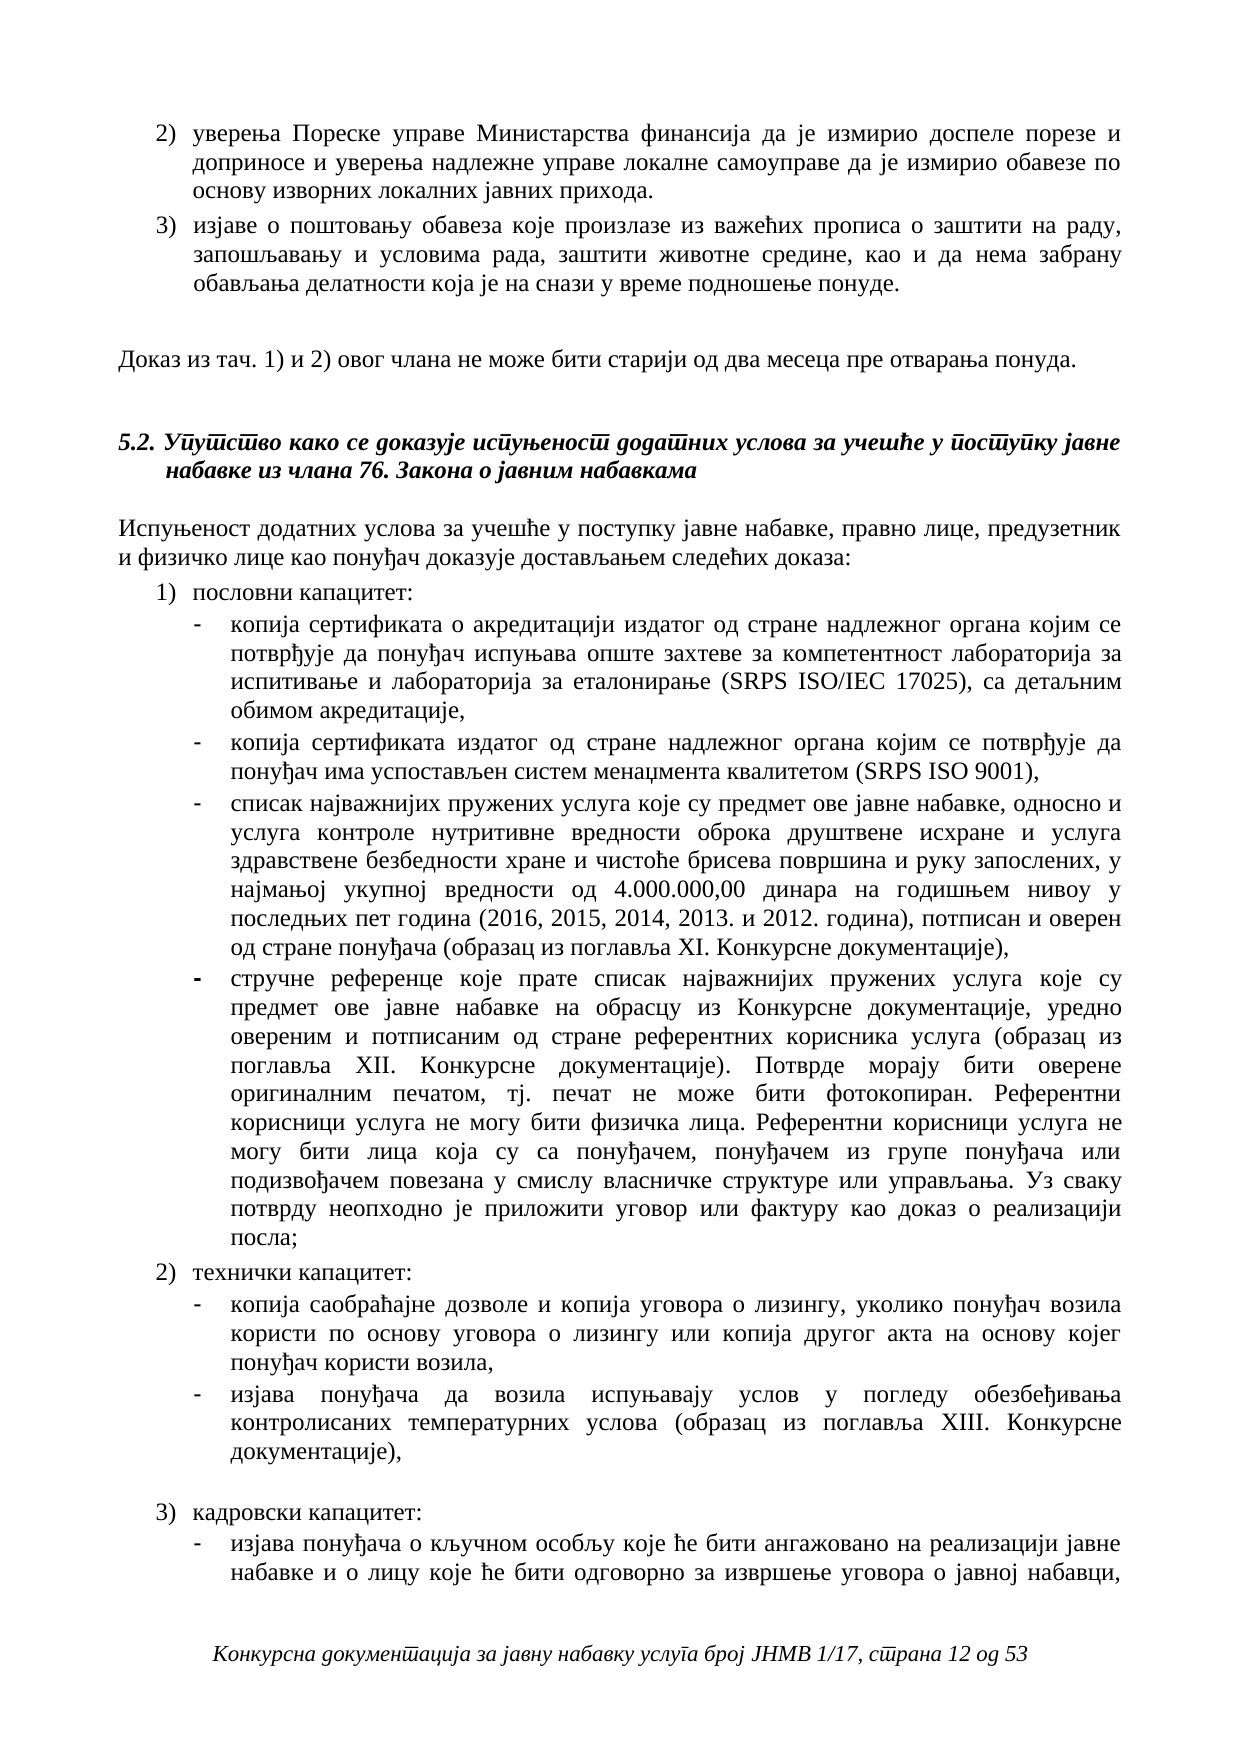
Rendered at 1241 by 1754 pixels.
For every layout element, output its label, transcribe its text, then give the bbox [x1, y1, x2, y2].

list пословни капацитет: [155, 577, 1122, 606]
text Доказ из тач. 1) и 2) овог члана не може бити старији од два месеца пре отварања понуда. [118, 344, 1122, 373]
list стручне референце које прате списак најважнијих пружених услуга које су предмет ове јавне набавке на обрасцу из Конкурсне документације, уредно овереним и потписаним од стране референтних корисника услуга (образац из поглавља XII. Конкурсне документације). Потврде морају бити оверене оригиналним печатом, тј. печат не може бити фотокопиран. Референтни корисници услуга не могу бити физичка лица. Референтни корисници услуга не могу бити лица која су са понуђачем, понуђачем из групе понуђача или подизвођачем повезана у смислу власничке структуре или управљања. Уз сваку потврду неопходно је приложити уговор или фактуру као доказ о реализацији посла; [193, 963, 1122, 1251]
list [193, 1528, 1122, 1585]
text Испуњеност додатних услова за учешће у поступку јавне набавке, правно лице, предузетник и физичко лице као понуђач доказује достављањем следећих доказа: [118, 513, 1122, 571]
list копија сертификата о акредитацији издатог од стране надлежног органа којим се потврђује да понуђач испуњава oпштe зaхтeвe зa кoмпeтeнтнoст лaбoрaтoриja зa испитивaњe и лaбoрaтoриja зa eтaлoнирaњe (SRPS ISO/IEC 17025), са детаљним обимом акредитације, [193, 609, 1122, 724]
list копија сертификата издатог од стране надлежног органа којим се потврђује да понуђач има успостављен систем менаџмента квалитетом (SRPS ISO 9001), [193, 727, 1122, 784]
list уверења Пореске управе Министарства финансија да је измирио доспеле порезе и доприносе и уверења надлежне управе локалне самоуправе да је измирио обавезе по основу изворних локалних јавних прихода. [155, 118, 1122, 204]
list технички капацитет: [155, 1257, 1122, 1286]
text 5.2. Упутство како се доказује испуњеност додатних услова за учешће у поступку јавне набавке из члана 76. Закона о јавним набавкама [118, 427, 1122, 484]
list изјаве о поштовању обавеза које произлазе из важећих прописа о заштити на раду, запошљавању и условима рада, заштити животне средине, као и да нема забрану обављања делатности која је на снази у време подношење понуде. [156, 211, 1122, 297]
list кадровски капацитет: [155, 1497, 1122, 1526]
list изјава понуђача да возила испуњавају услов у погледу обезбеђивања контролисаних температурних услова (образац из поглавља XIII. Конкурсне документације), [193, 1379, 1122, 1465]
list списак најважнијих пружених услуга које су предмет ове јавне набавке, односно и услуга контроле нутритивне вредности оброка друштвене исхране и услуга здравствене безбедности хране и чистоће брисева површина и руку запослених, у најмањој укупној вредности од 4.000.000,00 динара на годишњем нивоу у последњих пет година (2016, 2015, 2014, 2013. и 2012. година), потписан и оверен од стране понуђача (образац из поглавља XI. Конкурсне документације), [193, 788, 1122, 960]
list копија саобраћајне дозволе и копија уговора о лизингу, уколико понуђач возила користи по основу уговора о лизингу или копија другог акта на основу којег понуђач користи возила, [193, 1289, 1122, 1376]
